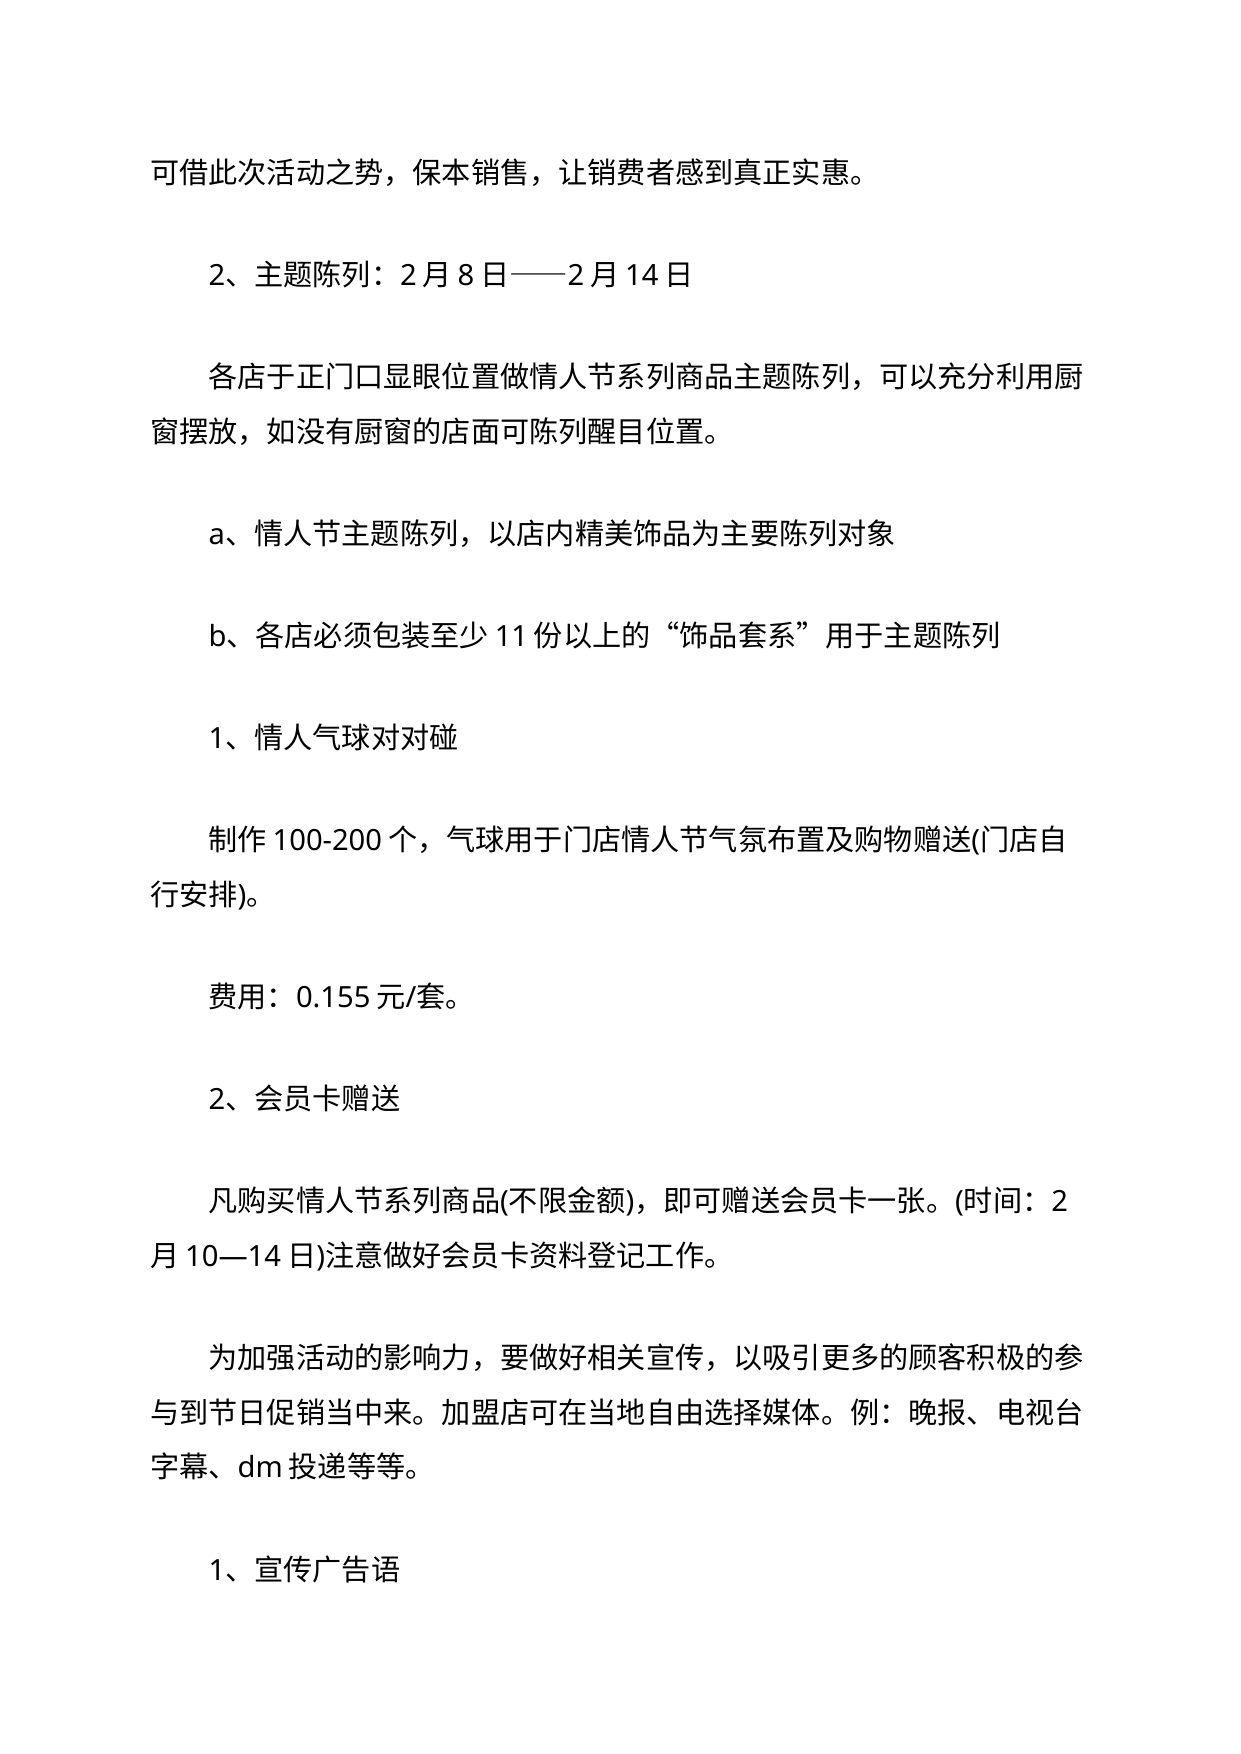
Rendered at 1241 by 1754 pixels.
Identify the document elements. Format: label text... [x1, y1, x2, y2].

text 为加强活动的影响力，要做好相关宣传，以吸引更多的顾客积极的参与到节日促销当中来。加盟店可在当地自由选择媒体。例：晚报、电视台字幕、dm投递等等。 [150, 1334, 1090, 1486]
text 费用：0.155元/套。 [150, 973, 1090, 1016]
text 1、情人气球对对碰 [150, 714, 1090, 757]
text b、各店必须包装至少11份以上的“饰品套系”用于主题陈列 [150, 612, 1090, 655]
text 凡购买情人节系列商品(不限金额)，即可赠送会员卡一张。(时间：2月10—14日)注意做好会员卡资料登记工作。 [150, 1177, 1090, 1275]
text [150, 150, 1090, 192]
text 制作100-200个，气球用于门店情人节气氛布置及购物赠送(门店自行安排)。 [150, 816, 1090, 914]
text 各店于正门口显眼位置做情人节系列商品主题陈列，可以充分利用厨窗摆放，如没有厨窗的店面可陈列醒目位置。 [150, 354, 1090, 451]
text 2、主题陈列：2月8日——2月14日 [150, 252, 1090, 294]
text 2、会员卡赠送 [150, 1075, 1090, 1118]
text a、情人节主题陈列，以店内精美饰品为主要陈列对象 [150, 510, 1090, 553]
text 1、宣传广告语 [150, 1546, 1090, 1588]
